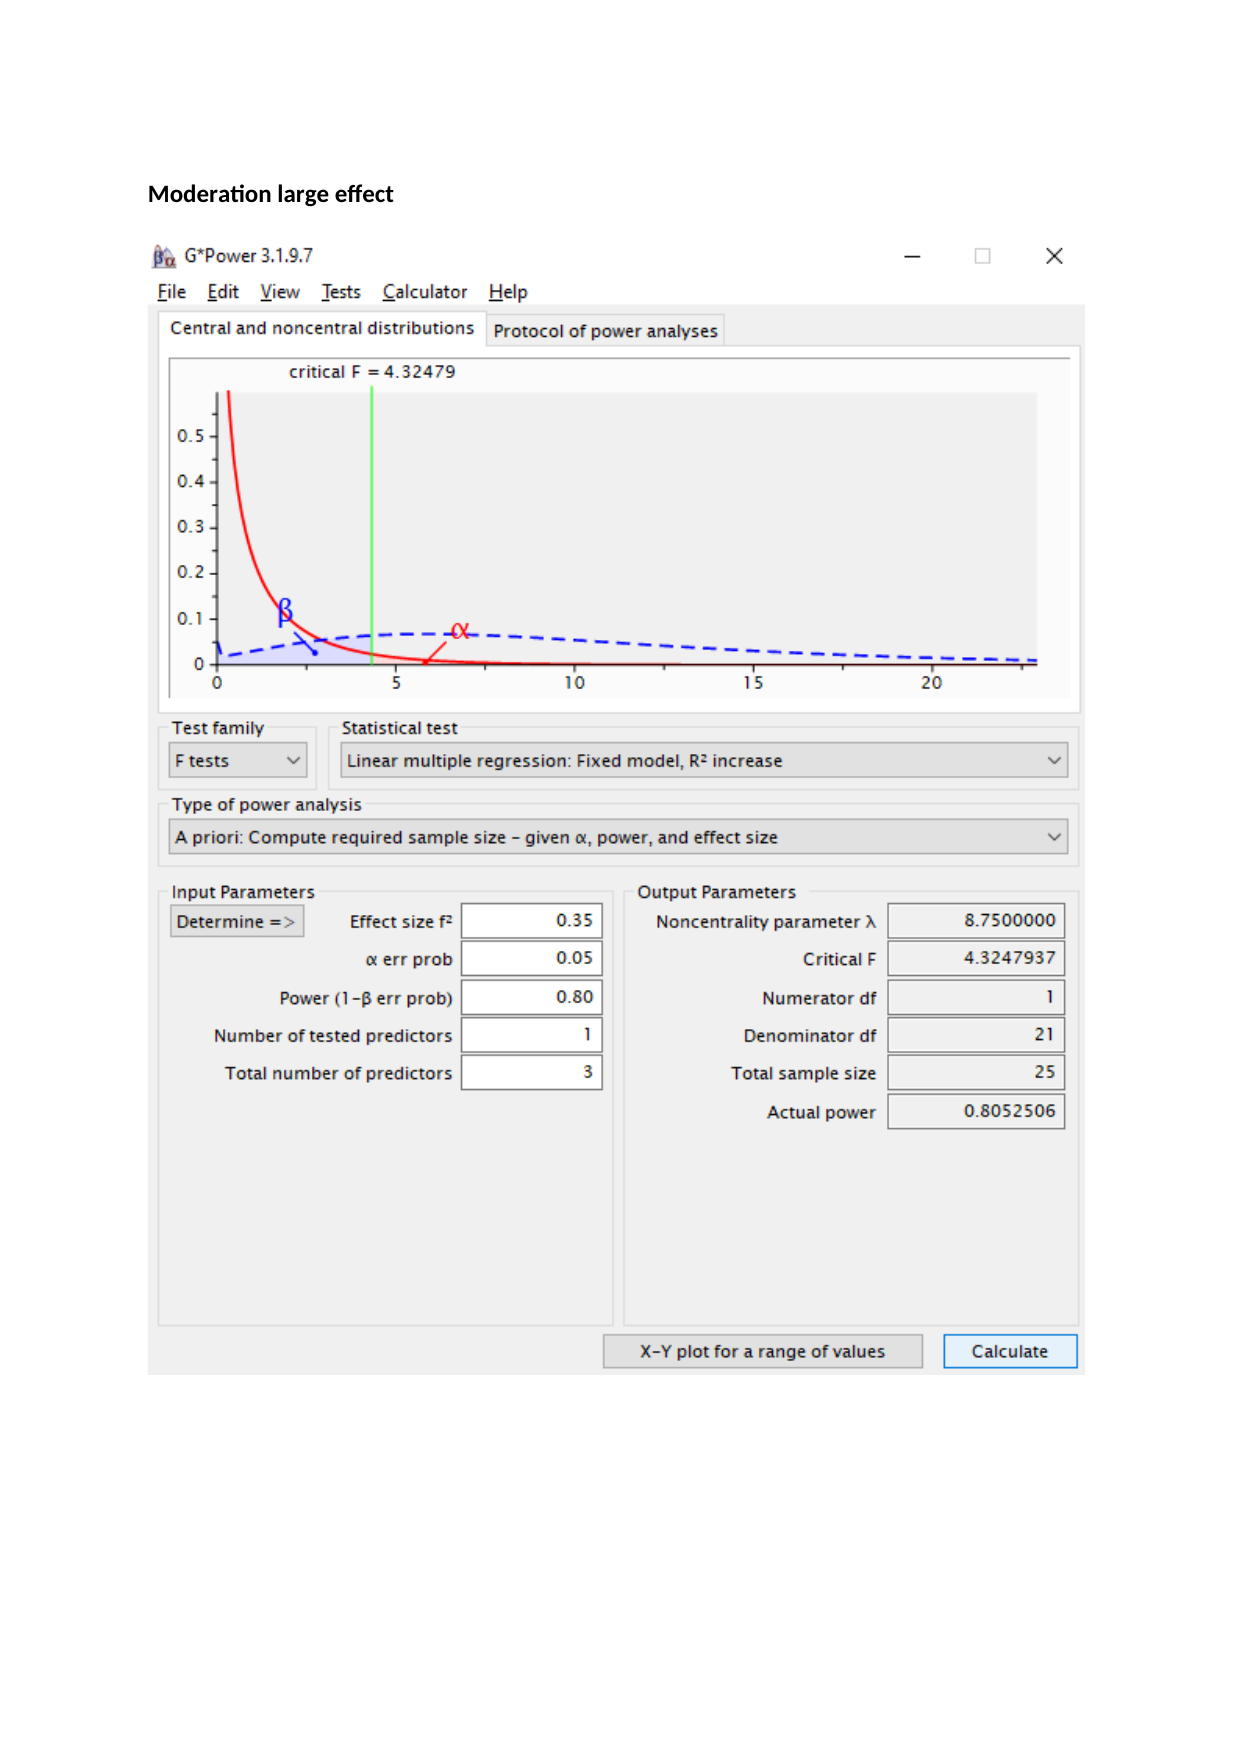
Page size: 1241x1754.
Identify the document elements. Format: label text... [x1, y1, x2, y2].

picture [147, 239, 1085, 1375]
text Moderation large effect [148, 178, 1093, 209]
